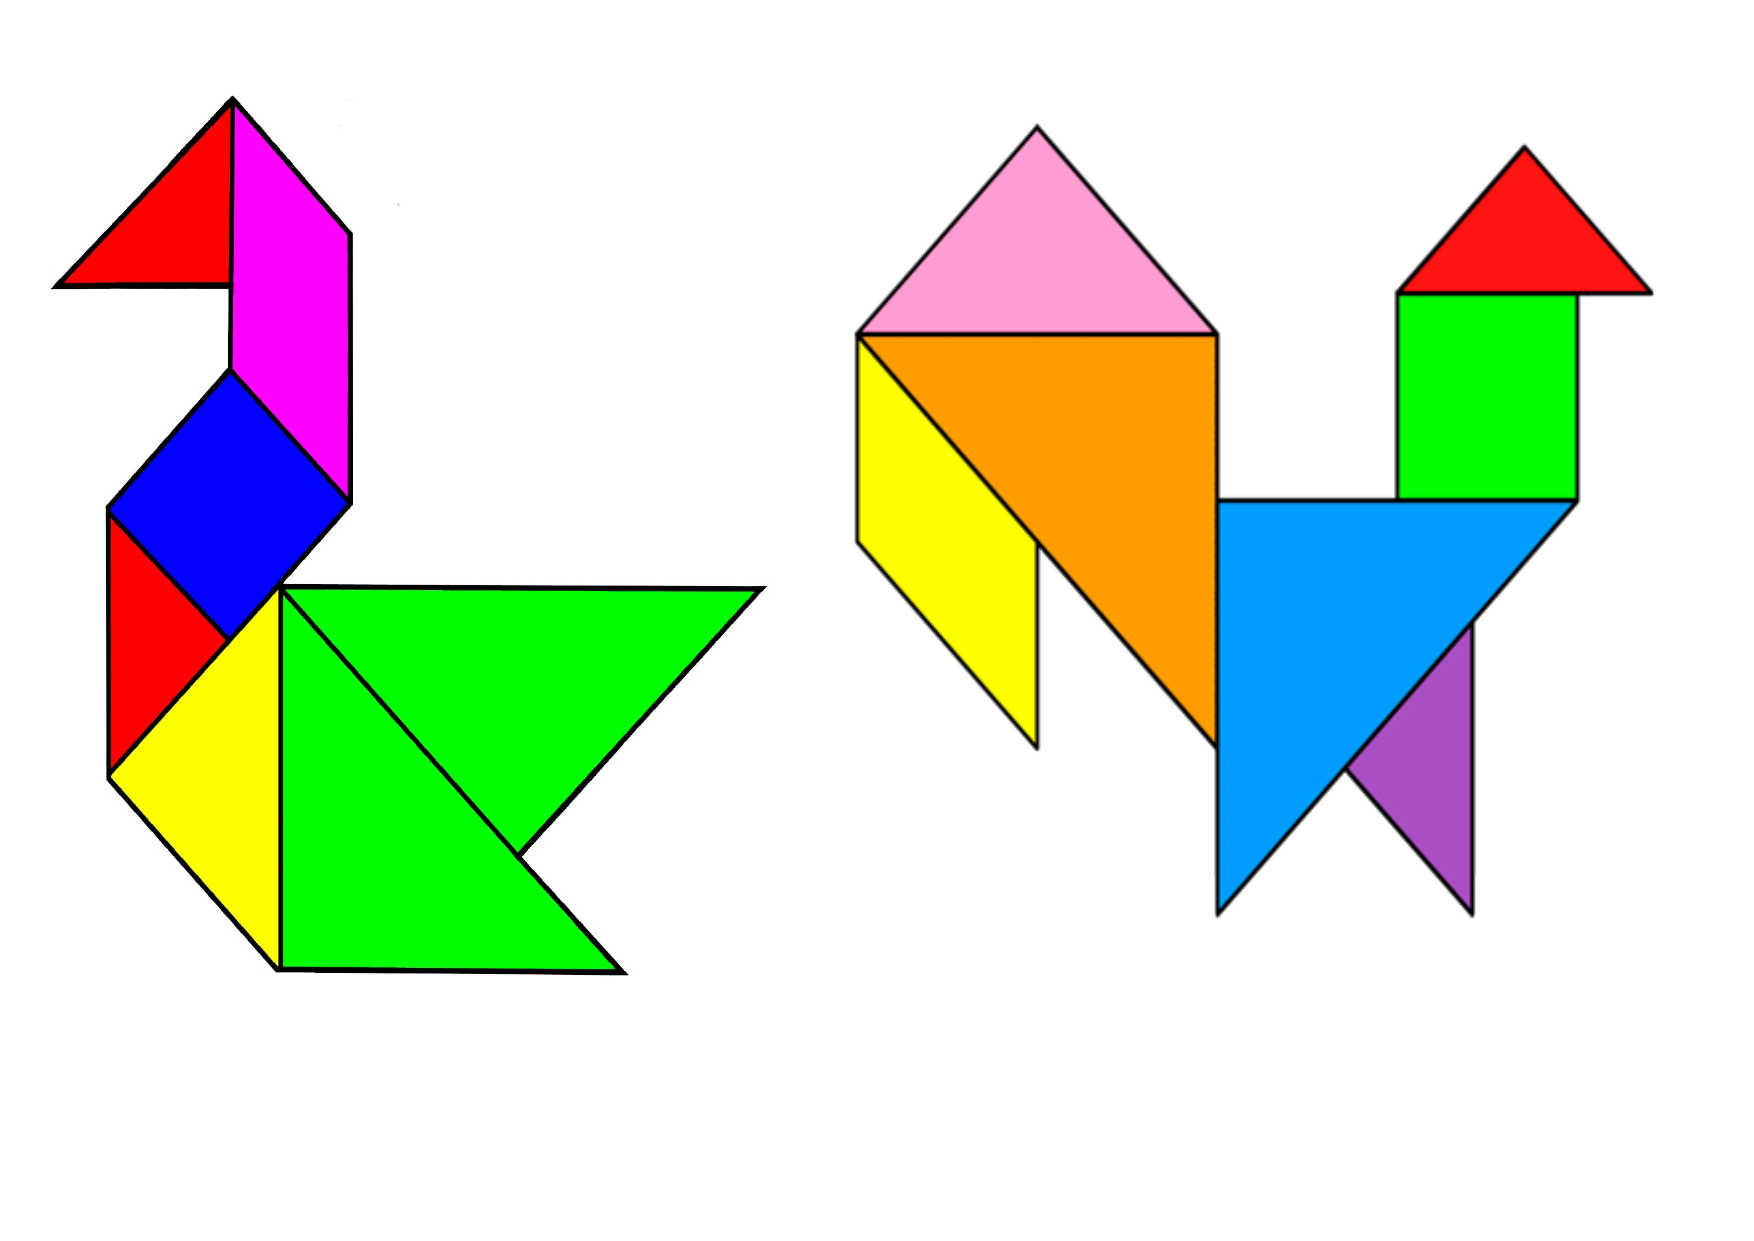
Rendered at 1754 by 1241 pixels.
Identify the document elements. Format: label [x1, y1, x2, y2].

picture [839, 44, 1670, 999]
picture [44, 75, 778, 999]
